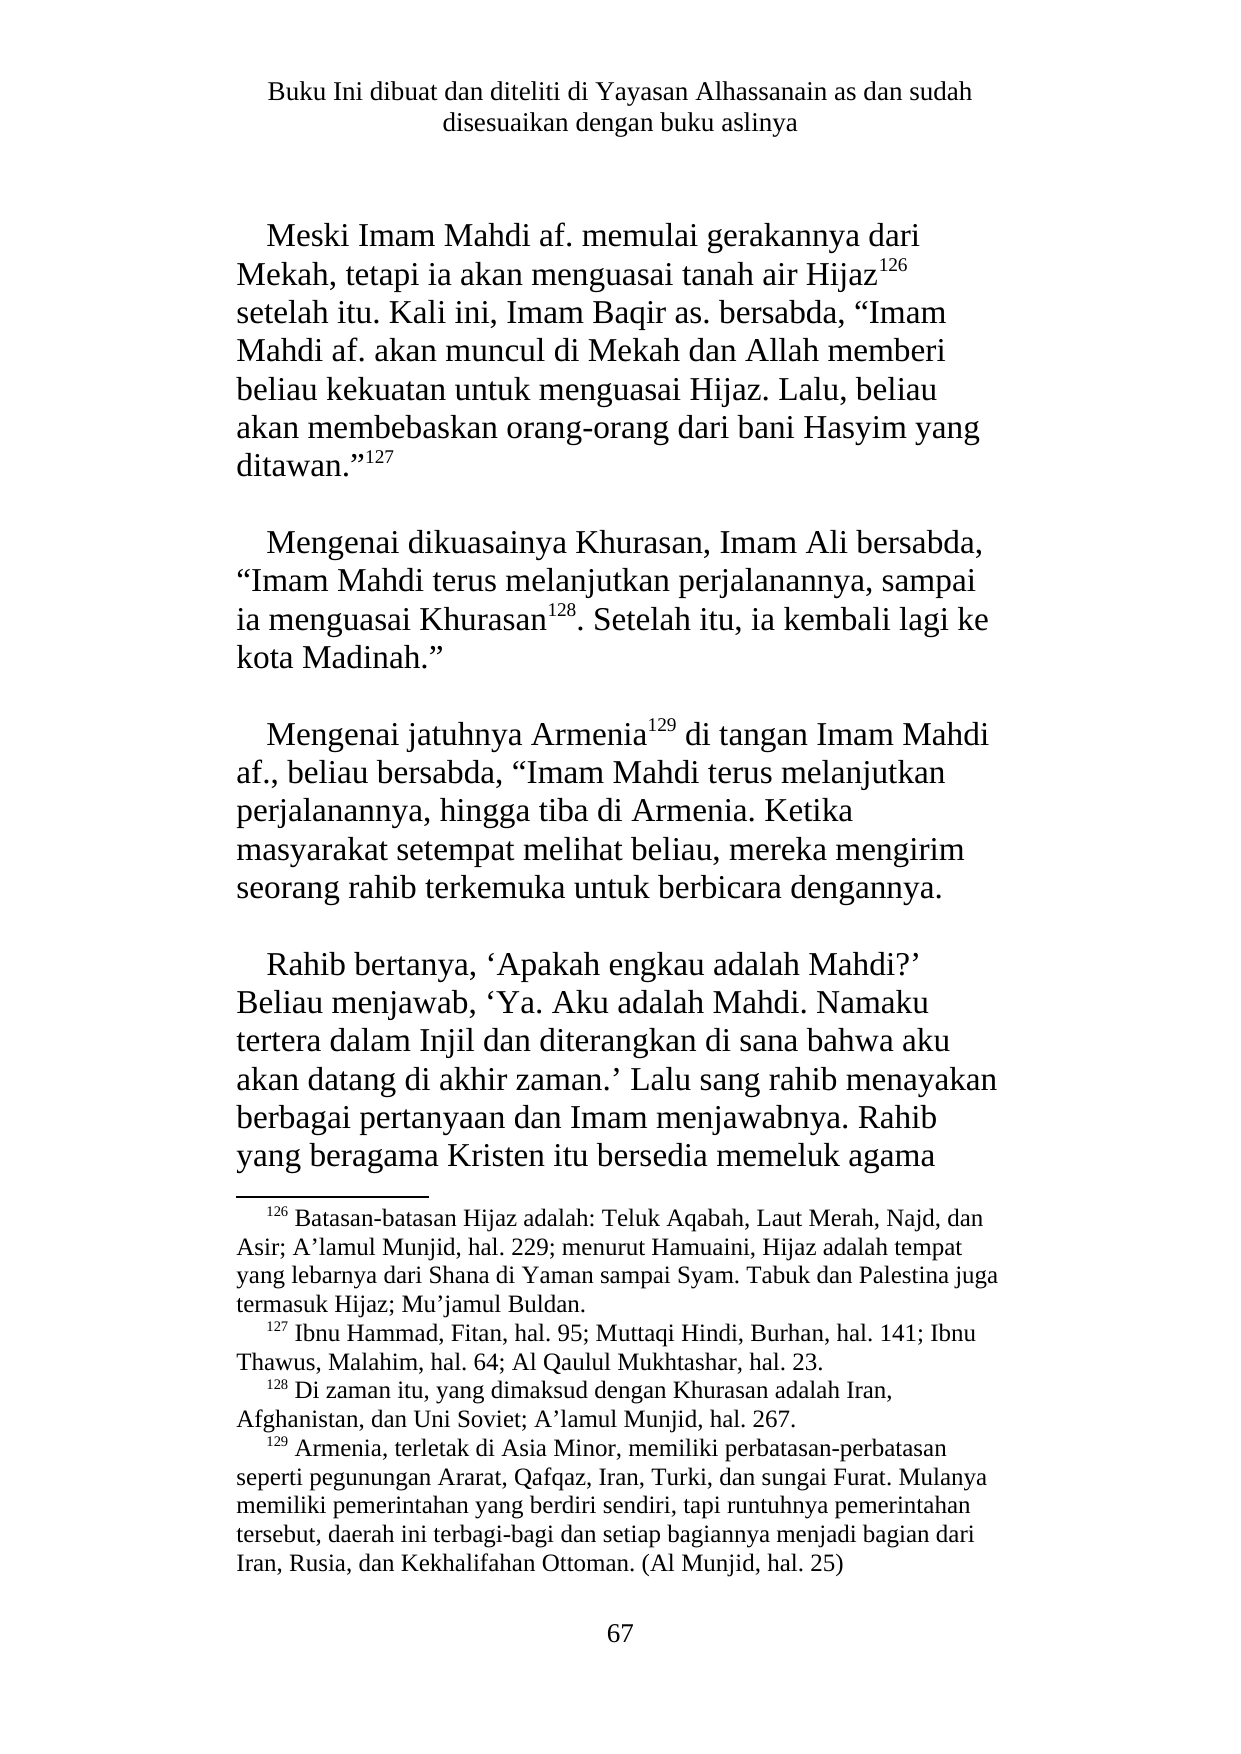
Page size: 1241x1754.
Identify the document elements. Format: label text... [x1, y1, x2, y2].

text Mengenai dikuasainya Khurasan, Imam Ali bersabda, “Imam Mahdi terus melanjutkan perjalanannya, sampai ia menguasai Khurasan. Setelah itu, ia kembali lagi ke kota Madinah.” [236, 522, 1004, 676]
text Rahib bertanya, ‘Apakah engkau adalah Mahdi?’ Beliau menjawab, ‘Ya. Aku adalah Mahdi. Namaku tertera dalam Injil dan diterangkan di sana bahwa aku akan datang di akhir zaman.’ Lalu sang rahib menayakan berbagai pertanyaan dan Imam menjawabnya. Rahib yang beragama Kristen itu bersedia memeluk agama Islam. Tetapi, penduduk Armenia tidak kejadian tersebut dan mereka memicu huru hara. Pasukan Imam Mahdi af. memasuki kota dan membinasakan lima ratus ribu pasukan Kristen. Lalu, dengan kekuasaan-Nya yang tak terbatas, Allah menggantung kota itu di antara langit dan bumi. Raja dan para menterinya yang sedang berada di luar kota, terbelalak saat melihat kotanya bergantung di antara langit dan bumi. [236, 944, 1004, 1174]
text Mengenai jatuhnya Armenia di tangan Imam Mahdi af., beliau bersabda, “Imam Mahdi terus melanjutkan perjalanannya, hingga tiba di Armenia. Ketika masyarakat setempat melihat beliau, mereka mengirim seorang rahib terkemuka untuk berbicara dengannya. [236, 714, 1004, 906]
text Meski Imam Mahdi af. memulai gerakannya dari Mekah, tetapi ia akan menguasai tanah air Hijaz setelah itu. Kali ini, Imam Baqir as. bersabda, “Imam Mahdi af. akan muncul di Mekah dan Allah memberi beliau kekuatan untuk menguasai Hijaz. Lalu, beliau akan membebaskan orang-orang dari bani Hasyim yang ditawan.” [236, 216, 1004, 484]
